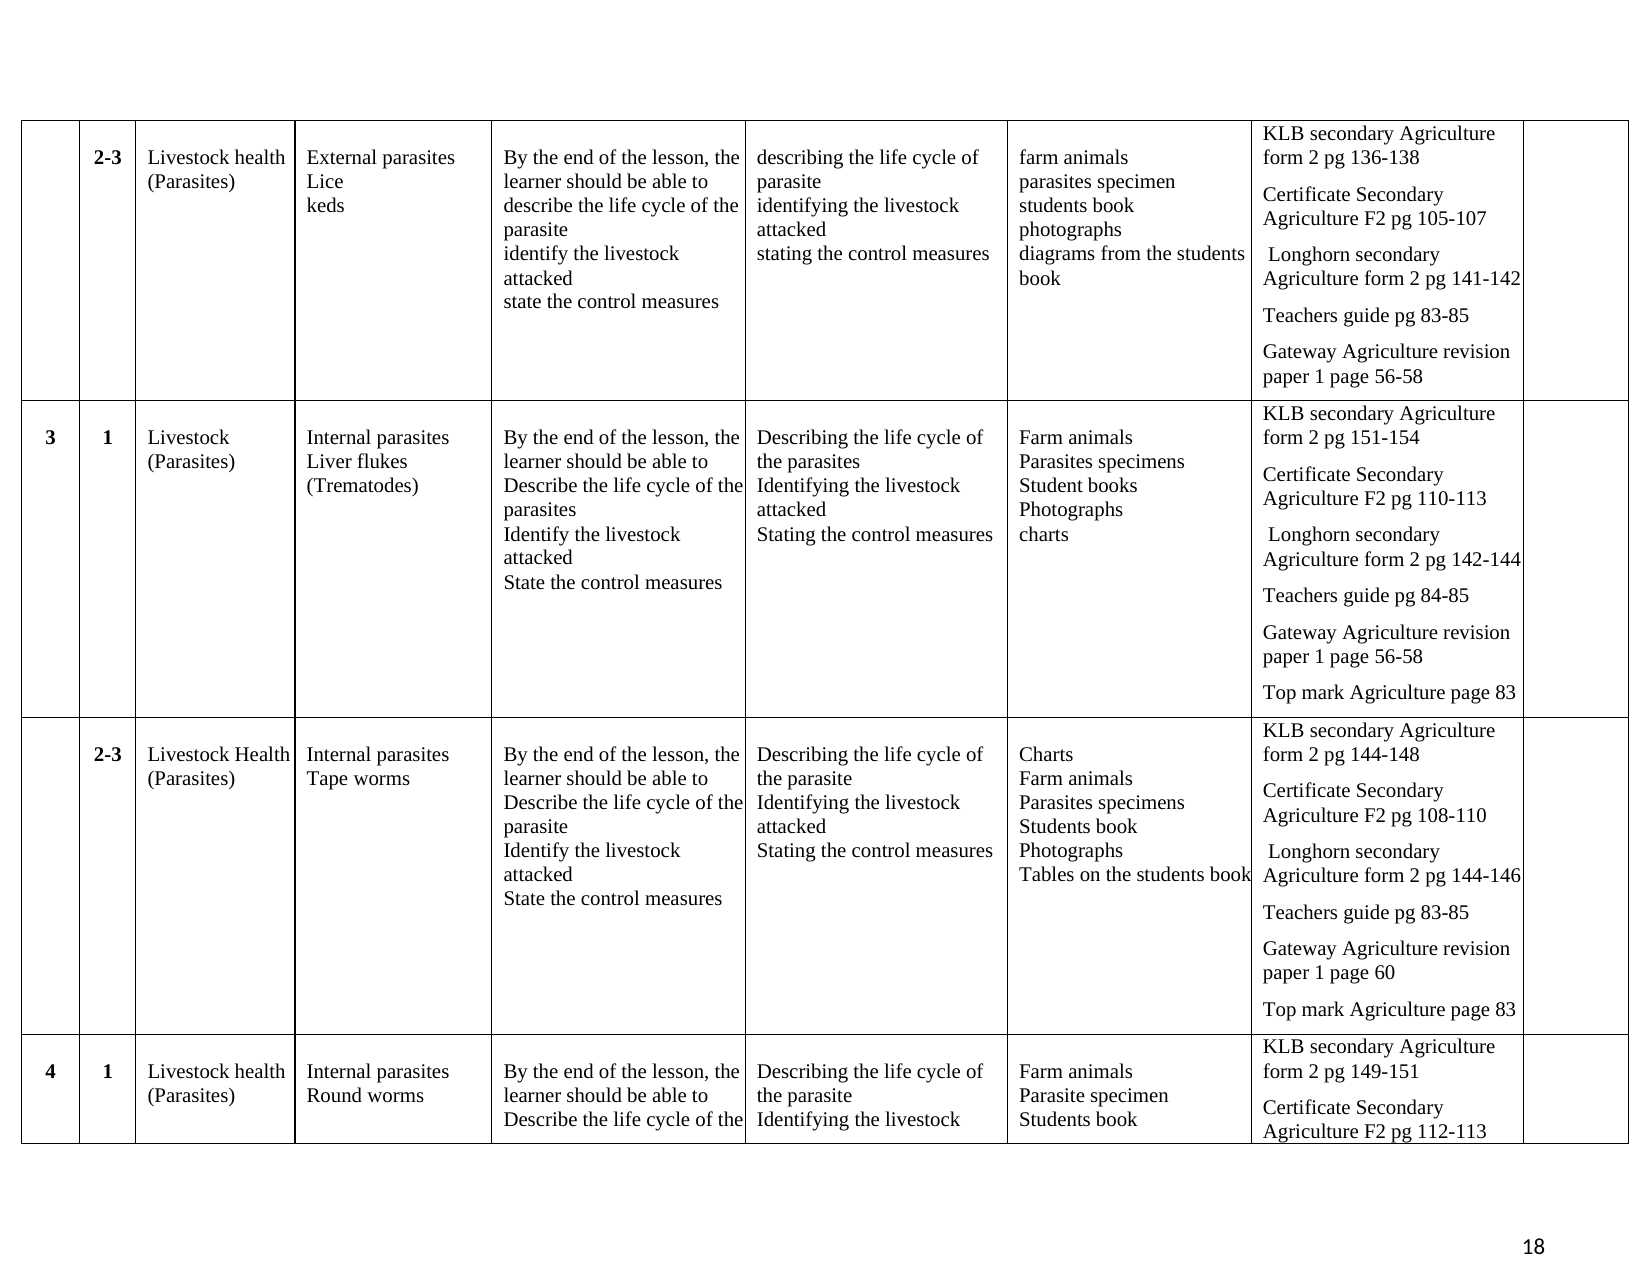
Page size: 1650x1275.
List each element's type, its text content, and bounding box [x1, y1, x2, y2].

table_cell KLB secondary Agriculture form 2 pg 151-154 Certificate Secondary Agriculture F2 pg 110-113 Longhorn secondary Agriculture form 2 pg 142-144 Teachers guide pg 84-85 Gateway Agriculture revision paper 1 page 56-58 Top mark Agriculture page 83 [1252, 401, 1523, 717]
table_header [1524, 121, 1628, 400]
table_cell Livestock Health (Parasites) [136, 718, 294, 1033]
table_cell Describing the life cycle of the parasite Identifying the livestock attacked Stating the control measures [746, 718, 1007, 1033]
table_header [22, 121, 79, 400]
table_cell [1524, 1035, 1628, 1143]
table_cell 2-3 [80, 718, 135, 1033]
table_cell Farm animals Parasites specimens Student books Photographs charts [1008, 401, 1251, 717]
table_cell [492, 1035, 745, 1143]
table_cell Internal parasites Tape worms [296, 718, 491, 1033]
table_cell [1524, 401, 1628, 717]
table_cell 1 [80, 1035, 135, 1143]
table_cell By the end of the lesson, the learner should be able to Describe the life cycle of the parasites Identify the livestock attacked State the control measures [492, 401, 745, 717]
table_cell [296, 1035, 491, 1143]
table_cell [746, 1035, 1007, 1143]
table_cell 3 [22, 401, 79, 717]
table_header External parasites Lice keds [296, 121, 491, 400]
table_cell KLB secondary Agriculture form 2 pg 144-148 Certificate Secondary Agriculture F2 pg 108-110 Longhorn secondary Agriculture form 2 pg 144-146 Teachers guide pg 83-85 Gateway Agriculture revision paper 1 page 60 Top mark Agriculture page 83 [1252, 718, 1523, 1033]
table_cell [1252, 1035, 1523, 1143]
table_header describing the life cycle of parasite identifying the livestock attacked stating the control measures [746, 121, 1007, 400]
table_cell Charts Farm animals Parasites specimens Students book Photographs Tables on the students book [1008, 718, 1251, 1033]
table_header Livestock health (Parasites) [136, 121, 294, 400]
table_cell Internal parasites Liver flukes (Trematodes) [296, 401, 491, 717]
table_header farm animals parasites specimen students book photographs diagrams from the students book [1008, 121, 1251, 400]
table_cell 1 [80, 401, 135, 717]
table_cell 4 [22, 1035, 79, 1143]
table_cell Livestock (Parasites) [136, 401, 294, 717]
table_header 2-3 [80, 121, 135, 400]
table_cell [1524, 718, 1628, 1033]
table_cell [1008, 1035, 1251, 1143]
table_header KLB secondary Agriculture form 2 pg 136-138 Certificate Secondary Agriculture F2 pg 105-107 Longhorn secondary Agriculture form 2 pg 141-142 Teachers guide pg 83-85 Gateway Agriculture revision paper 1 page 56-58 [1252, 121, 1523, 400]
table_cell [136, 1035, 294, 1143]
table_header By the end of the lesson, the learner should be able to describe the life cycle of the parasite identify the livestock attacked state the control measures [492, 121, 745, 400]
table_cell [22, 718, 79, 1033]
table_cell Describing the life cycle of the parasites Identifying the livestock attacked Stating the control measures [746, 401, 1007, 717]
